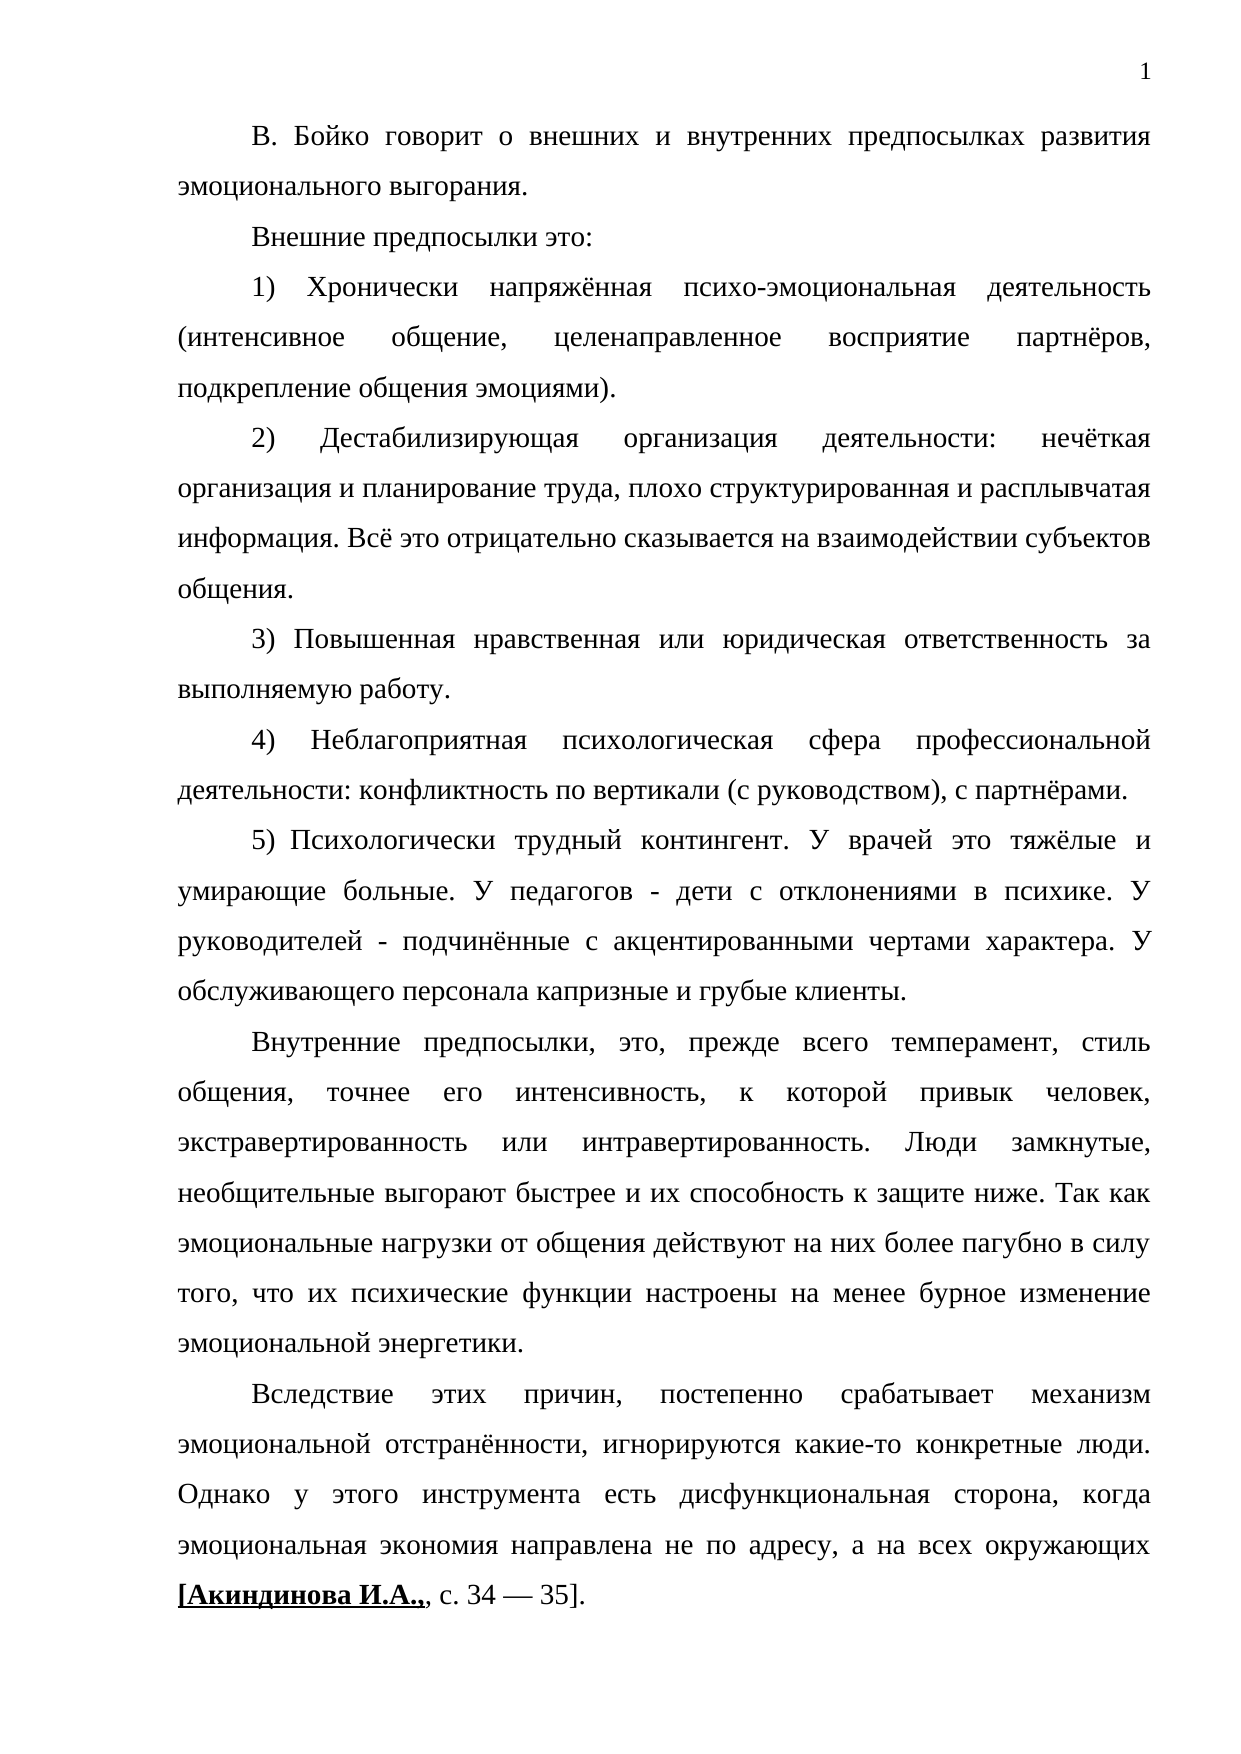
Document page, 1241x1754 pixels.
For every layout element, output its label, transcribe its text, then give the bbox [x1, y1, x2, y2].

text Внешние предпосылки это: [177, 219, 1152, 252]
text 3) Повышенная нравственная или юридическая ответственность за выполняемую работу. [177, 621, 1152, 705]
list Психологически трудный контингент. У врачей это тяжёлые и умирающие больные. У педагогов - дети с отклонениями в психике. У руководителей - подчинённые с акцентированными чертами характера. У обслуживающего персонала капризные и грубые клиенты. [177, 822, 1152, 1007]
text 4) Неблагоприятная психологическая сфера профессиональной деятельности: конфликтность по вертикали (с руководством), с партнёрами. [177, 722, 1152, 806]
text В. Бойко говорит о внешних и внутренних предпосылках развития эмоционального выгорания. [177, 118, 1152, 202]
text Внутренние предпосылки, это, прежде всего темперамент, стиль общения, точнее его интенсивность, к которой привык человек, экстравертированность или интравертированность. Люди замкнутые, необщительные выгорают быстрее и их способность к защите ниже. Так как эмоциональные нагрузки от общения действуют на них более пагубно в силу того, что их психические функции настроены на менее бурное изменение эмоциональной энергетики. [177, 1024, 1152, 1359]
text 2) Дестабилизирующая организация деятельности: нечёткая организация и планирование труда, плохо структурированная и расплывчатая информация. Всё это отрицательно сказывается на взаимодействии субъектов общения. [177, 420, 1152, 604]
text 1) Хронически напряжённая психо-эмоциональная деятельность (интенсивное общение, целенаправленное восприятие партнёров, подкрепление общения эмоциями). [177, 269, 1152, 403]
text Вследствие этих причин, постепенно срабатывает механизм эмоциональной отстранённости, игнорируются какие-то конкретные люди. Однако у этого инструмента есть дисфункциональная сторона, когда эмоциональная экономия направлена не по адресу, а на всех окружающих [Акиндинова И.А.,, с. 34 — 35]. [177, 1376, 1152, 1611]
